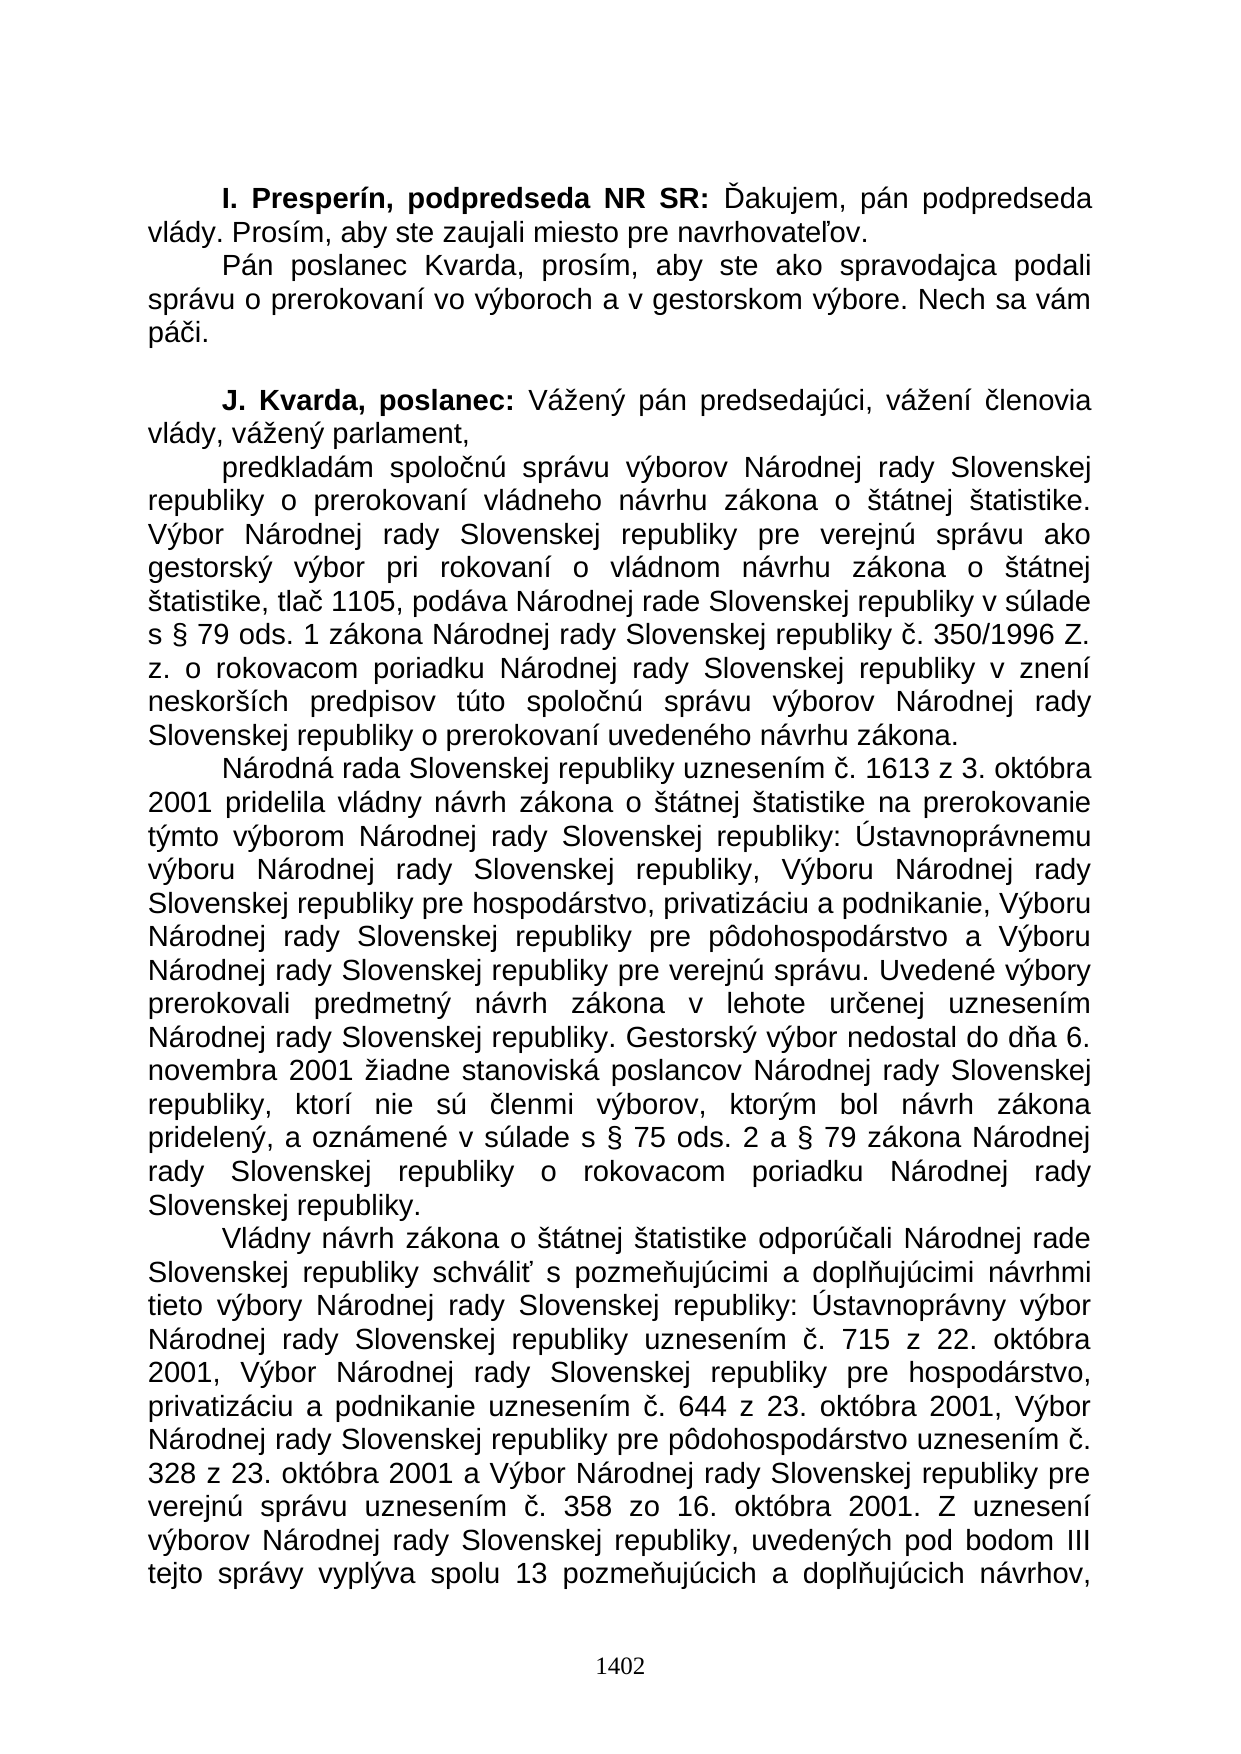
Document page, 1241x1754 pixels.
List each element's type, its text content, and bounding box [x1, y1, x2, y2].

text Národná rada Slovenskej republiky uznesením č. 1613 z 3. októbra 2001 pridelila vládny návrh zákona o štátnej štatistike na prerokovanie týmto výborom Národnej rady Slovenskej republiky: Ústavnoprávnemu výboru Národnej rady Slovenskej republiky, Výboru Národnej rady Slovenskej republiky pre hospodárstvo, privatizáciu a podnikanie, Výboru Národnej rady Slovenskej republiky pre pôdohospodárstvo a Výboru Národnej rady Slovenskej republiky pre verejnú správu. Uvedené výbory prerokovali predmetný návrh zákona v lehote určenej uznesením Národnej rady Slovenskej republiky. Gestorský výbor nedostal do dňa 6. novembra 2001 žiadne stanoviská poslancov Národnej rady Slovenskej republiky, ktorí nie sú členmi výborov, ktorým bol návrh zákona pridelený, a oznámené v súlade s § 75 ods. 2 a § 79 zákona Národnej rady Slovenskej republiky o rokovacom poriadku Národnej rady Slovenskej republiky. [148, 751, 1092, 1221]
text Pán poslanec Kvarda, prosím, aby ste ako spravodajca podali správu o prerokovaní vo výboroch a v gestorskom výbore. Nech sa vám páči. [148, 248, 1092, 349]
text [148, 1221, 1092, 1590]
text J. Kvarda, poslanec: Vážený pán predsedajúci, vážení členovia vlády, vážený parlament, [148, 382, 1092, 449]
text I. Presperín, podpredseda NR SR: Ďakujem, pán podpredseda vlády. Prosím, aby ste zaujali miesto pre navrhovateľov. [148, 181, 1092, 248]
text predkladám spoločnú správu výborov Národnej rady Slovenskej republiky o prerokovaní vládneho návrhu zákona o štátnej štatistike. Výbor Národnej rady Slovenskej republiky pre verejnú správu ako gestorský výbor pri rokovaní o vládnom návrhu zákona o štátnej štatistike, tlač 1105, podáva Národnej rade Slovenskej republiky v súlade s § 79 ods. 1 zákona Národnej rady Slovenskej republiky č. 350/1996 Z. z. o rokovacom poriadku Národnej rady Slovenskej republiky v znení neskorších predpisov túto spoločnú správu výborov Národnej rady Slovenskej republiky o prerokovaní uvedeného návrhu zákona. [148, 449, 1092, 751]
